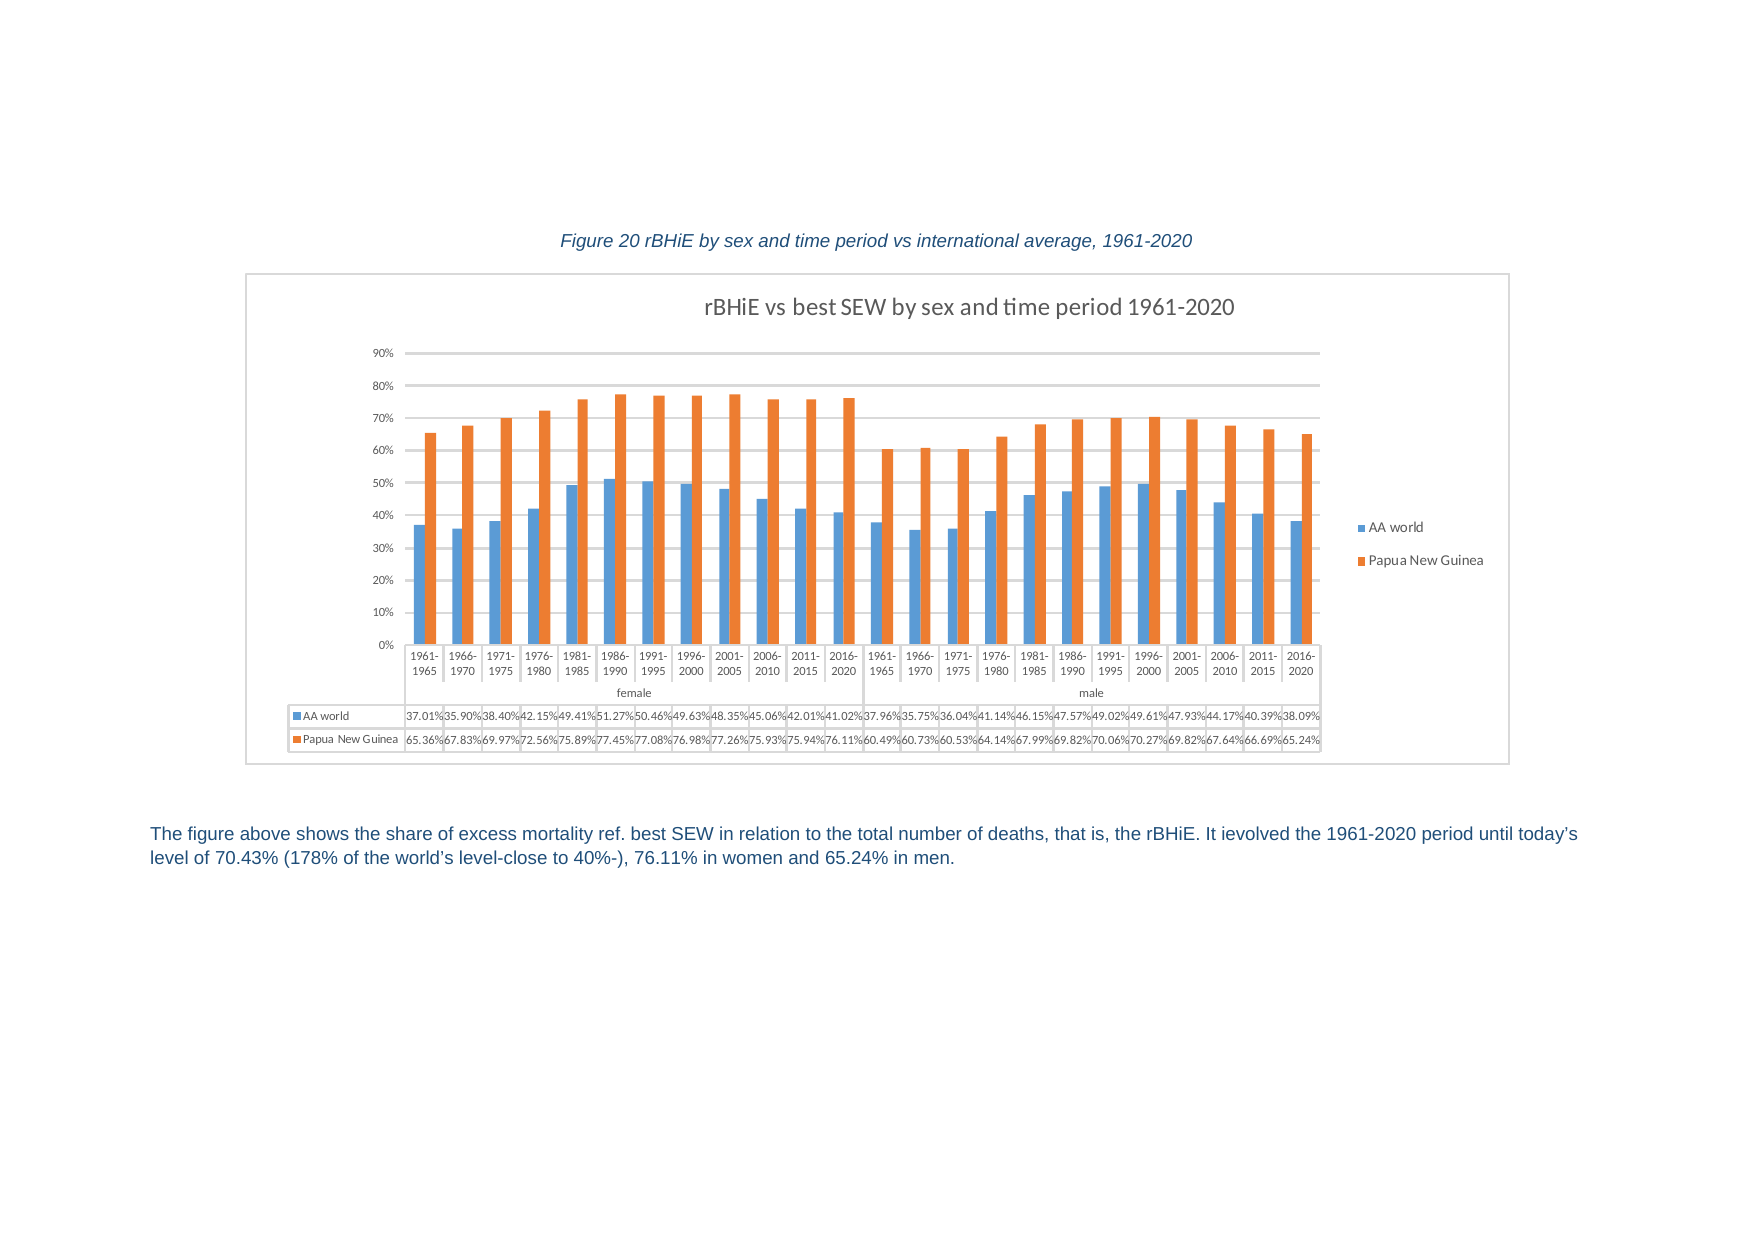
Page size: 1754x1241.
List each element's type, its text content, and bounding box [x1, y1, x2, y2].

text Figure 20 rBHiE by sex and time period vs international average, 1961-2020 [150, 230, 1604, 251]
text The figure above shows the share of excess mortality ref. best SEW in relation to the total number of deaths, that is, the rBHiE. It ievolved the 1961-2020 period until today’s level of 70.43% (178% of the world’s level-close to 40%-), 76.11% in women and 65.24% in men. [150, 823, 1604, 868]
